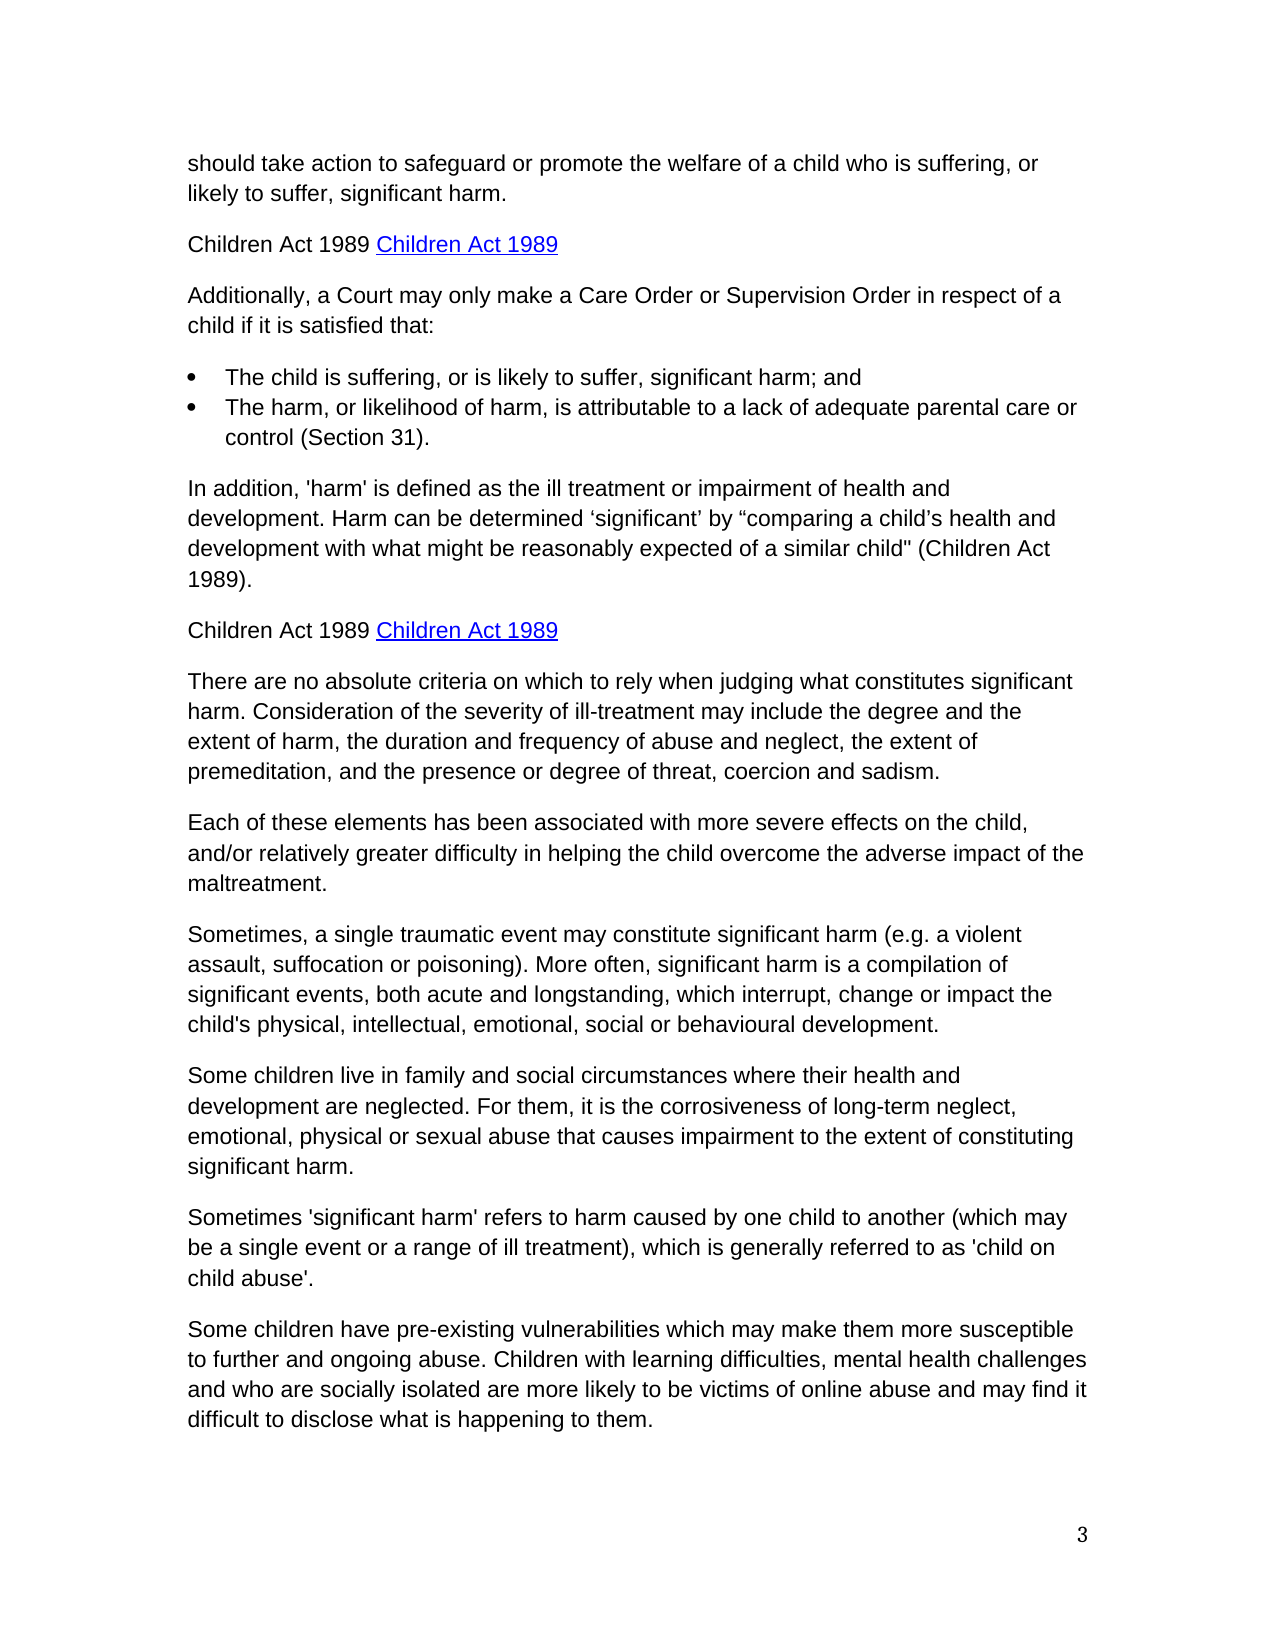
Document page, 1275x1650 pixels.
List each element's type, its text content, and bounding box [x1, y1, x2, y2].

text Children Act 1989 Children Act 1989 [187, 617, 1087, 643]
text Sometimes, a single traumatic event may constitute significant harm (e.g. a violent assault, suffocation or poisoning). More often, significant harm is a compilation of significant events, both acute and longstanding, which interrupt, change or impact the child's physical, intellectual, emotional, social or behavioural development. [187, 921, 1087, 1038]
list The child is suffering, or is likely to suffer, significant harm; and [187, 363, 1087, 390]
list The harm, or likelihood of harm, is attributable to a lack of adequate parental care or control (Section 31). [187, 394, 1087, 450]
text Additionally, a Court may only make a Care Order or Supervision Order in respect of a child if it is satisfied that: [187, 282, 1087, 339]
text Some children have pre-existing vulnerabilities which may make them more susceptible to further and ongoing abuse. Children with learning difficulties, mental health challenges and who are socially isolated are more likely to be victims of online abuse and may find it difficult to disclose what is happening to them. [187, 1316, 1087, 1433]
text Some children live in family and social circumstances where their health and development are neglected. For them, it is the corrosiveness of long-term neglect, emotional, physical or sexual abuse that causes impairment to the extent of constituting significant harm. [187, 1062, 1087, 1179]
text Each of these elements has been associated with more severe effects on the child, and/or relatively greater difficulty in helping the child overcome the adverse impact of the maltreatment. [187, 809, 1087, 896]
text Children Act 1989 Children Act 1989 [187, 231, 1087, 258]
text There are no absolute criteria on which to rely when judging what constitutes significant harm. Consideration of the severity of ill-treatment may include the degree and the extent of harm, the duration and frequency of abuse and neglect, the extent of premeditation, and the presence or degree of threat, coercion and sadism. [187, 668, 1087, 785]
text In addition, 'harm' is defined as the ill treatment or impairment of health and development. Harm can be determined ‘significant’ by “comparing a child’s health and development with what might be reasonably expected of a similar child" (Children Act 1989). [187, 475, 1087, 592]
text Sometimes 'significant harm' refers to harm caused by one child to another (which may be a single event or a range of ill treatment), which is generally referred to as 'child on child abuse'. [187, 1204, 1087, 1291]
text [187, 150, 1087, 207]
